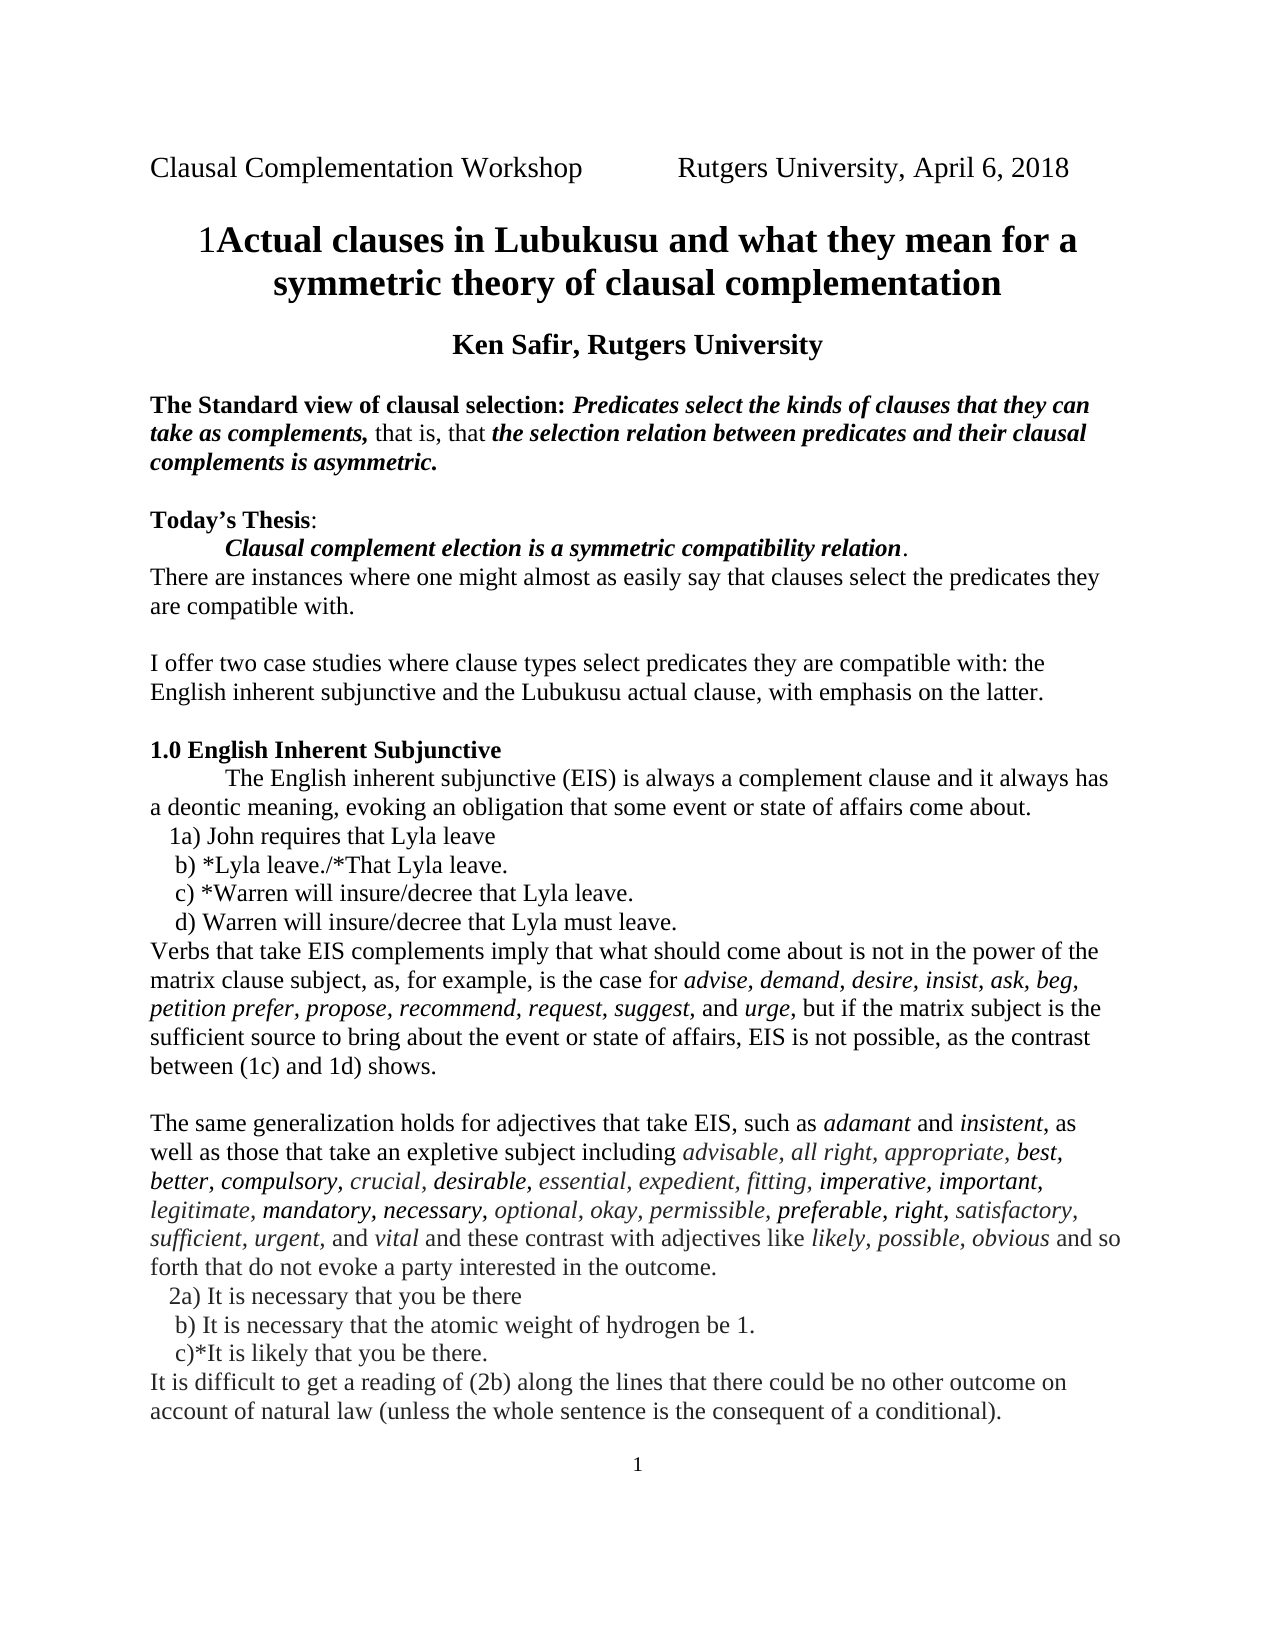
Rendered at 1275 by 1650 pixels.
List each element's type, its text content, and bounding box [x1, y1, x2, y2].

text 1a) John requires that Lyla leave [150, 821, 1125, 850]
text d) Warren will insure/decree that Lyla must leave. [150, 907, 1125, 936]
text It is difficult to get a reading of (2b) along the lines that there could be no other outcome on account of natural law (unless the whole sentence is the consequent of a conditional). [150, 1367, 1125, 1425]
text Clausal complement election is a symmetric compatibility relation. [150, 533, 1125, 562]
text Ken Safir, Rutgers University [150, 327, 1125, 361]
text The Standard view of clausal selection: Predicates select the kinds of clauses that they can take as complements, that is, that the selection relation between predicates and their clausal complements is asymmetric. [150, 390, 1125, 476]
text Today’s Thesis: [150, 505, 1125, 533]
text The same generalization holds for adjectives that take EIS, such as adamant and insistent, as well as those that take an expletive subject including advisable, all right, appropriate, best, better, compulsory, crucial, desirable, essential, expedient, fitting, imperative, important, legitimate, mandatory, necessary, optional, okay, permissible, preferable, right, satisfactory, sufficient, urgent, and vital and these contrast with adjectives like likely, possible, obvious and so forth that do not evoke a party interested in the outcome. [150, 1108, 1125, 1281]
text Actual clauses in Lubukusu and what they mean for a symmetric theory of clausal complementation [150, 217, 1125, 303]
text b) It is necessary that the atomic weight of hydrogen be 1. [150, 1310, 1125, 1338]
text The English inherent subjunctive (EIS) is always a complement clause and it always has a deontic meaning, evoking an obligation that some event or state of affairs come about. [150, 763, 1125, 821]
text b) *Lyla leave./*That Lyla leave. [150, 850, 1125, 878]
text I offer two case studies where clause types select predicates they are compatible with: the English inherent subjunctive and the Lubukusu actual clause, with emphasis on the latter. [150, 648, 1125, 706]
text 1.0 English Inherent Subjunctive [150, 735, 1125, 763]
text c) *Warren will insure/decree that Lyla leave. [150, 878, 1125, 907]
text There are instances where one might almost as easily say that clauses select the predicates they are compatible with. [150, 562, 1125, 620]
text c)*It is likely that you be there. [150, 1338, 1125, 1367]
text 2a) It is necessary that you be there [150, 1281, 1125, 1310]
text Verbs that take EIS complements imply that what should come about is not in the power of the matrix clause subject, as, for example, is the case for advise, demand, desire, insist, ask, beg, petition prefer, propose, recommend, request, suggest, and urge, but if the matrix subject is the sufficient source to bring about the event or state of affairs, EIS is not possible, as the contrast between (1c) and 1d) shows. [150, 936, 1125, 1080]
text Clausal Complementation Workshop Rutgers University, April 6, 2018 [150, 150, 1125, 183]
